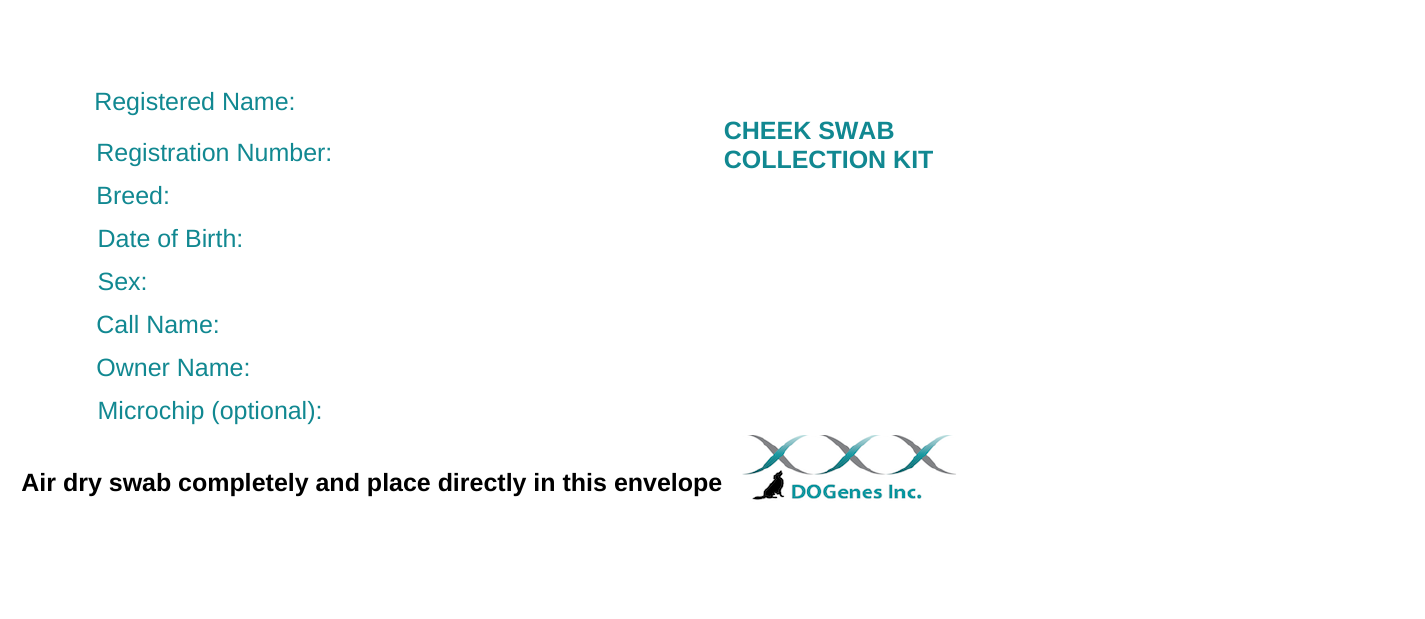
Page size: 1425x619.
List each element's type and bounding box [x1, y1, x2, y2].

picture [742, 435, 957, 503]
